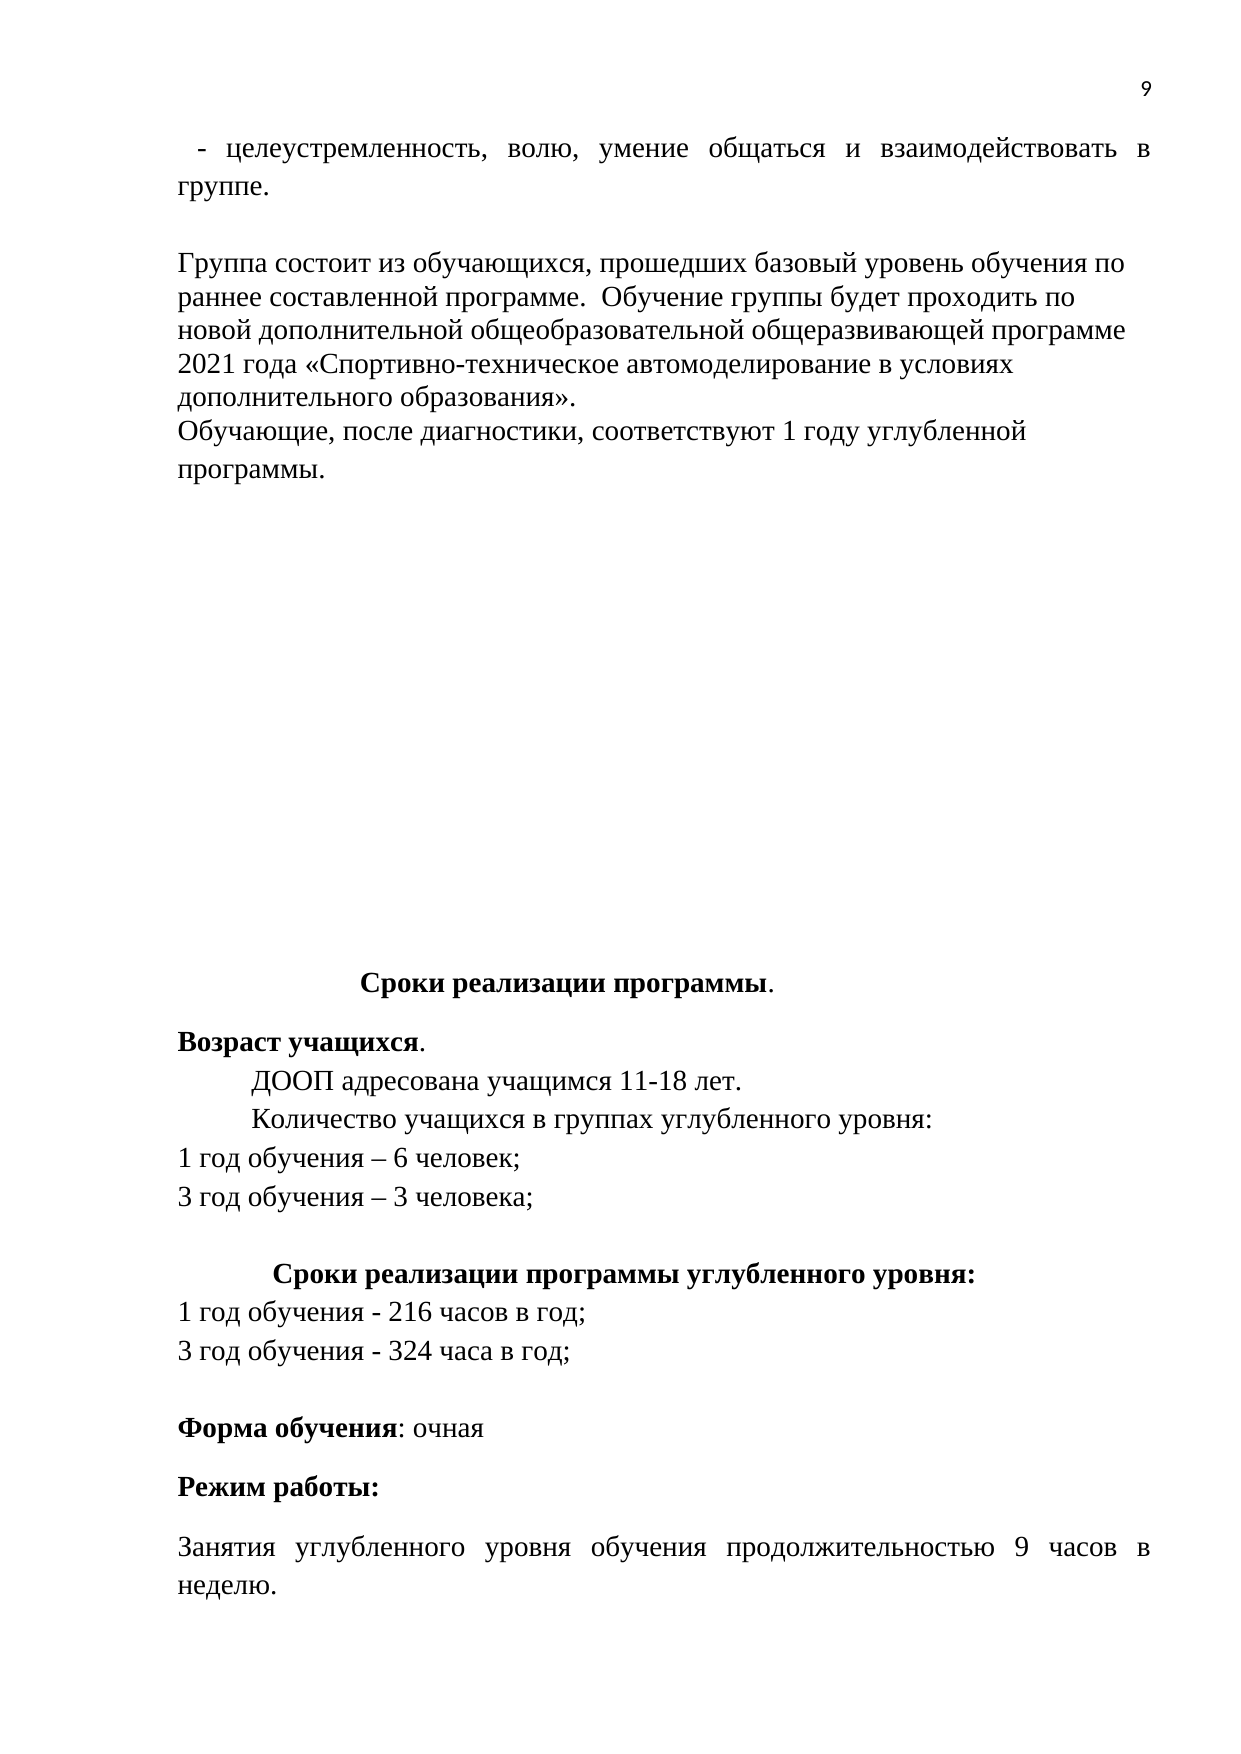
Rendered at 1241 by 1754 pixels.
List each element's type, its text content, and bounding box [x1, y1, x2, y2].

text Количество учащихся в группах углубленного уровня: [177, 1102, 1152, 1135]
text 1 год обучения - 216 часов в год; [177, 1294, 1152, 1328]
text 3 год обучения – 3 человека; [177, 1179, 1152, 1212]
text Группа состоит из обучающихся, прошедших базовый уровень обучения по раннее составленной программе. Обучение группы будет проходить по новой дополнительной общеобразовательной общеразвивающей программе [177, 245, 1152, 346]
text 1 год обучения – 6 человек; [177, 1140, 1152, 1174]
text Обучающие, после диагностики, соответствуют 1 году углубленной программы. [177, 413, 1152, 485]
text - целеустремленность, волю, умение общаться и взаимодействовать в группе. [177, 130, 1152, 202]
text Сроки реализации программы. [177, 965, 1152, 999]
text Режим работы: [177, 1469, 1152, 1503]
text ДООП адресована учащимся 11-18 лет. [177, 1063, 1152, 1097]
text Возраст учащихся. [177, 1024, 1152, 1058]
text Занятия углубленного уровня обучения продолжительностью 9 часов в неделю. [177, 1529, 1152, 1601]
text 3 год обучения - 324 часа в год; [177, 1333, 1152, 1366]
text Форма обучения: очная [177, 1410, 1152, 1443]
text Сроки реализации программы углубленного уровня: [177, 1256, 1152, 1289]
text 2021 года «Спортивно-техническое автомоделирование в условиях дополнительного образования». [177, 346, 1152, 413]
